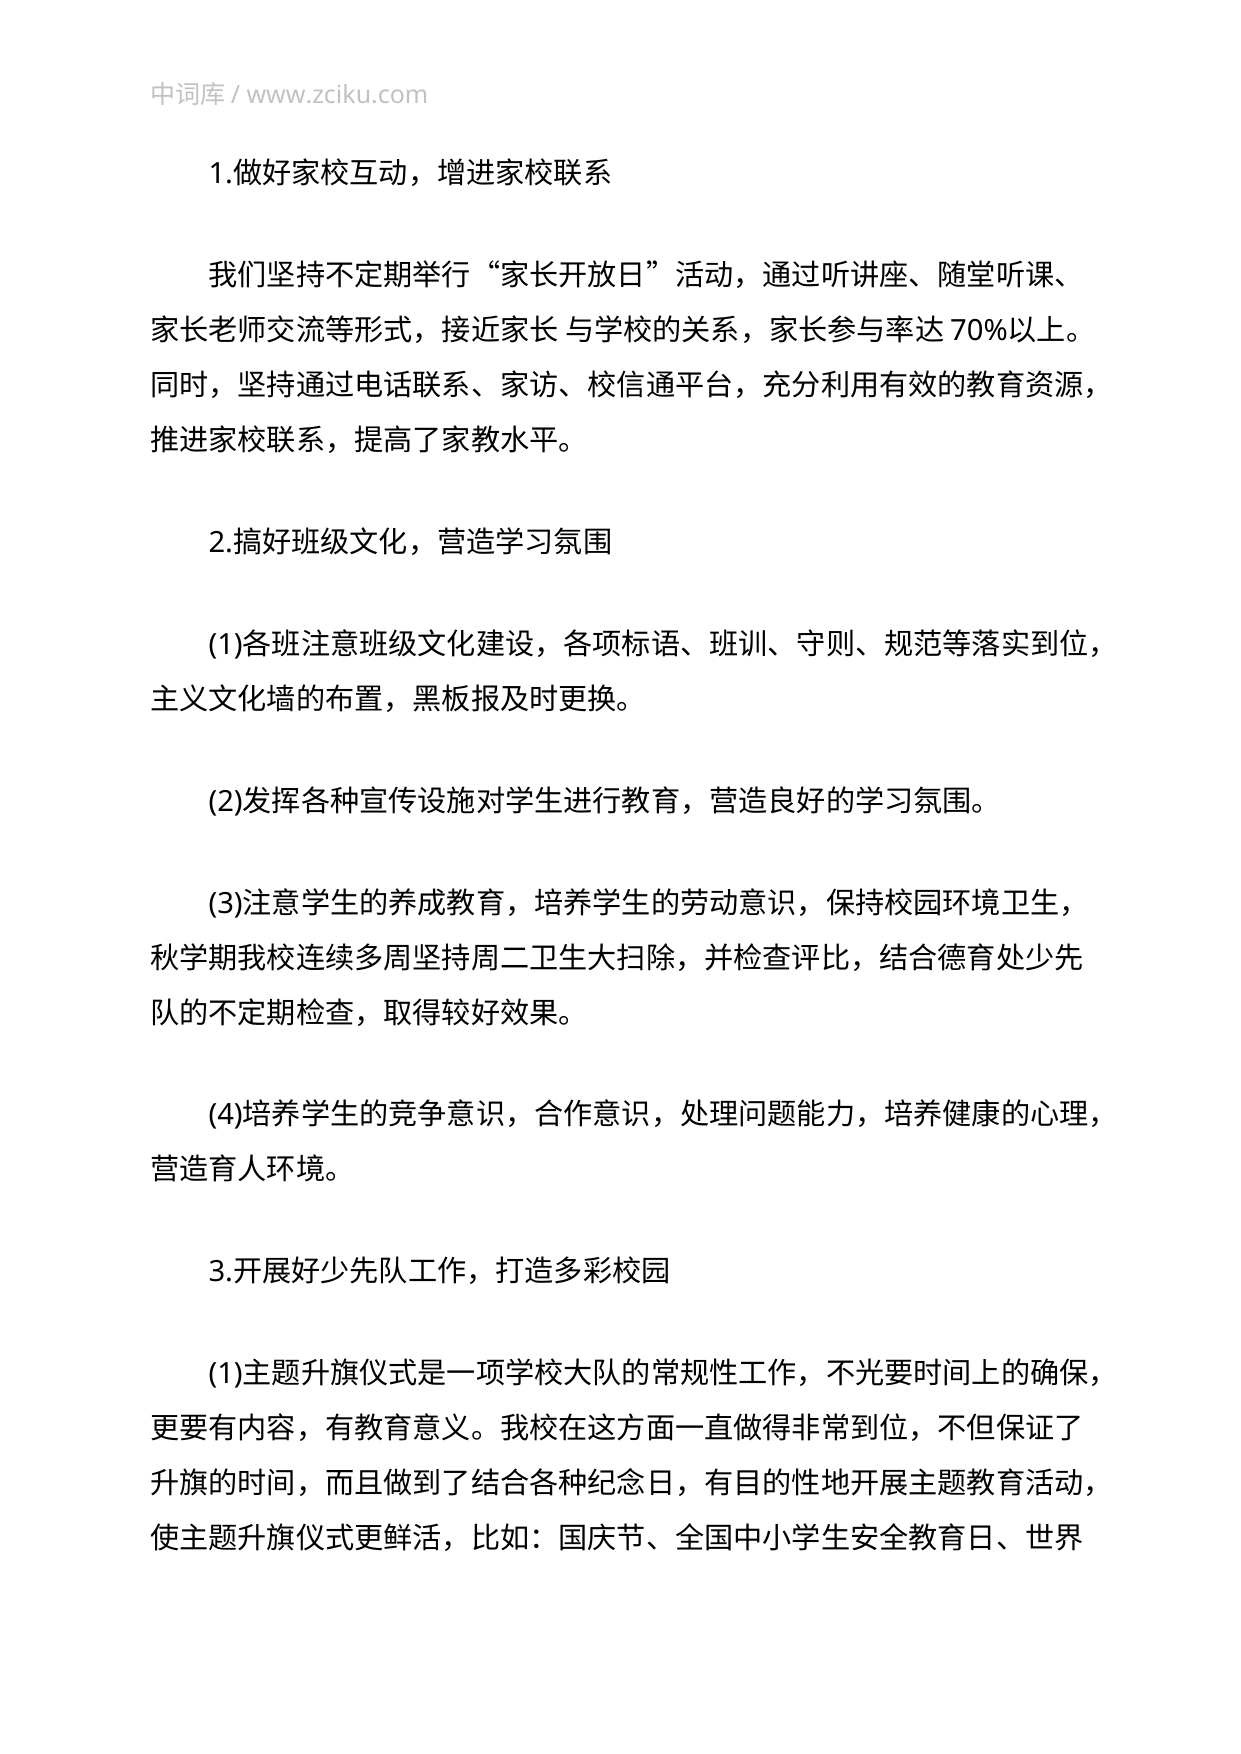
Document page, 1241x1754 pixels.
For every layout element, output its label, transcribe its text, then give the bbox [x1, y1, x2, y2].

text 1.做好家校互动，增进家校联系 [150, 150, 1090, 192]
text 2.搞好班级文化，营造学习氛围 [150, 518, 1090, 561]
text 3.开展好少先队工作，打造多彩校园 [150, 1248, 1090, 1290]
text (2)发挥各种宣传设施对学生进行教育，营造良好的学习氛围。 [150, 777, 1090, 820]
text (1)各班注意班级文化建设，各项标语、班训、守则、规范等落实到位，主义文化墙的布置，黑板报及时更换。 [150, 621, 1090, 718]
text 我们坚持不定期举行“家长开放日”活动，通过听讲座、随堂听课、家长老师交流等形式，接近家长 与学校的关系，家长参与率达70%以上。同时，坚持通过电话联系、家访、校信通平台，充分利用有效的教育资源，推进家校联系，提高了家教水平。 [150, 252, 1090, 459]
text (3)注意学生的养成教育，培养学生的劳动意识，保持校园环境卫生，秋学期我校连续多周坚持周二卫生大扫除，并检查评比，结合德育处少先队的不定期检查，取得较好效果。 [150, 879, 1090, 1031]
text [150, 1350, 1090, 1557]
text (4)培养学生的竞争意识，合作意识，处理问题能力，培养健康的心理，营造育人环境。 [150, 1091, 1090, 1188]
